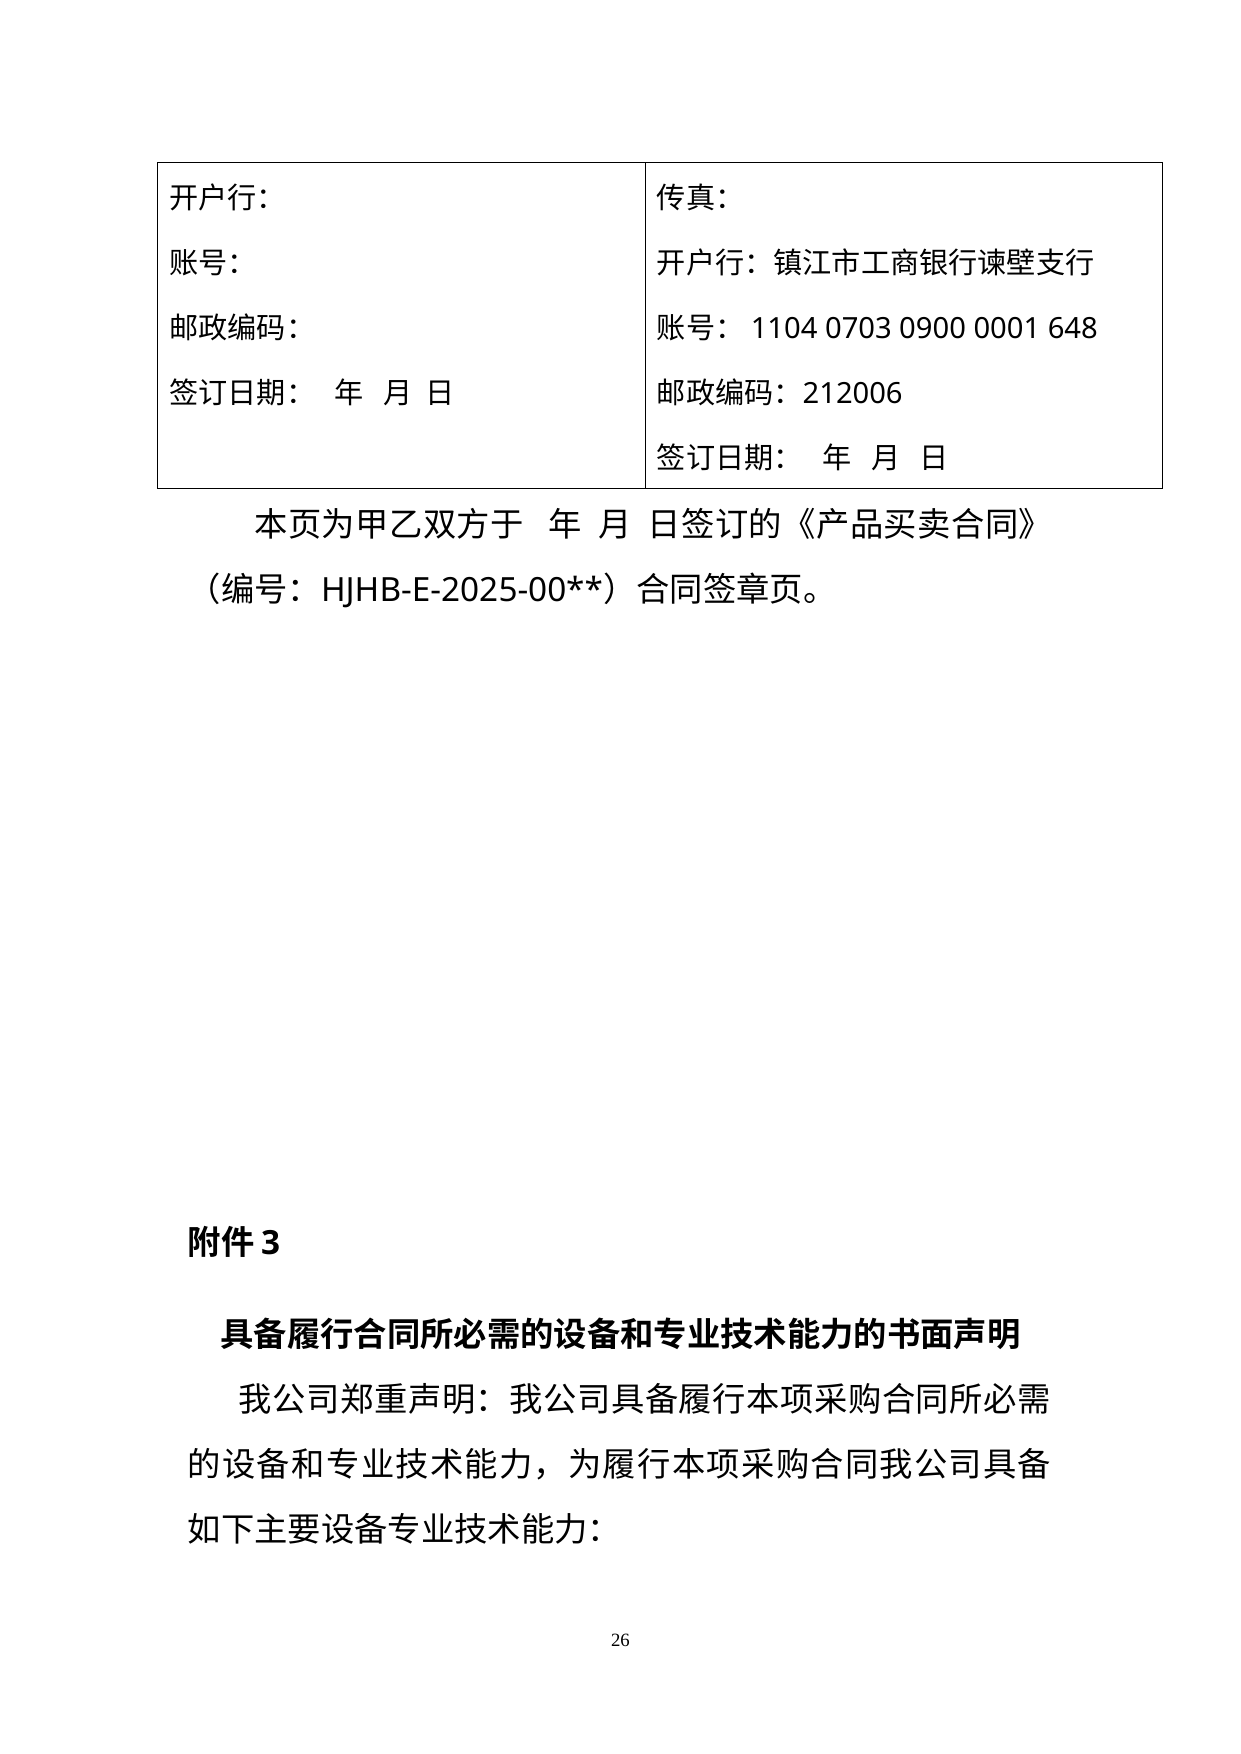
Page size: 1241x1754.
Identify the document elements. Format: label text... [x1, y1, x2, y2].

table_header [646, 163, 1162, 488]
title 附件3 [187, 1204, 1053, 1267]
subtitle 具备履行合同所必需的设备和专业技术能力的书面声明 [187, 1299, 1053, 1364]
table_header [158, 163, 645, 488]
text 我公司郑重声明：我公司具备履行本项采购合同所必需的设备和专业技术能力，为履行本项采购合同我公司具备如下主要设备专业技术能力： [187, 1364, 1053, 1559]
text 本页为甲乙双方于 年 月 日签订的《产品买卖合同》（编号：HJHB-E-2025-00**）合同签章页。 [187, 489, 1053, 619]
